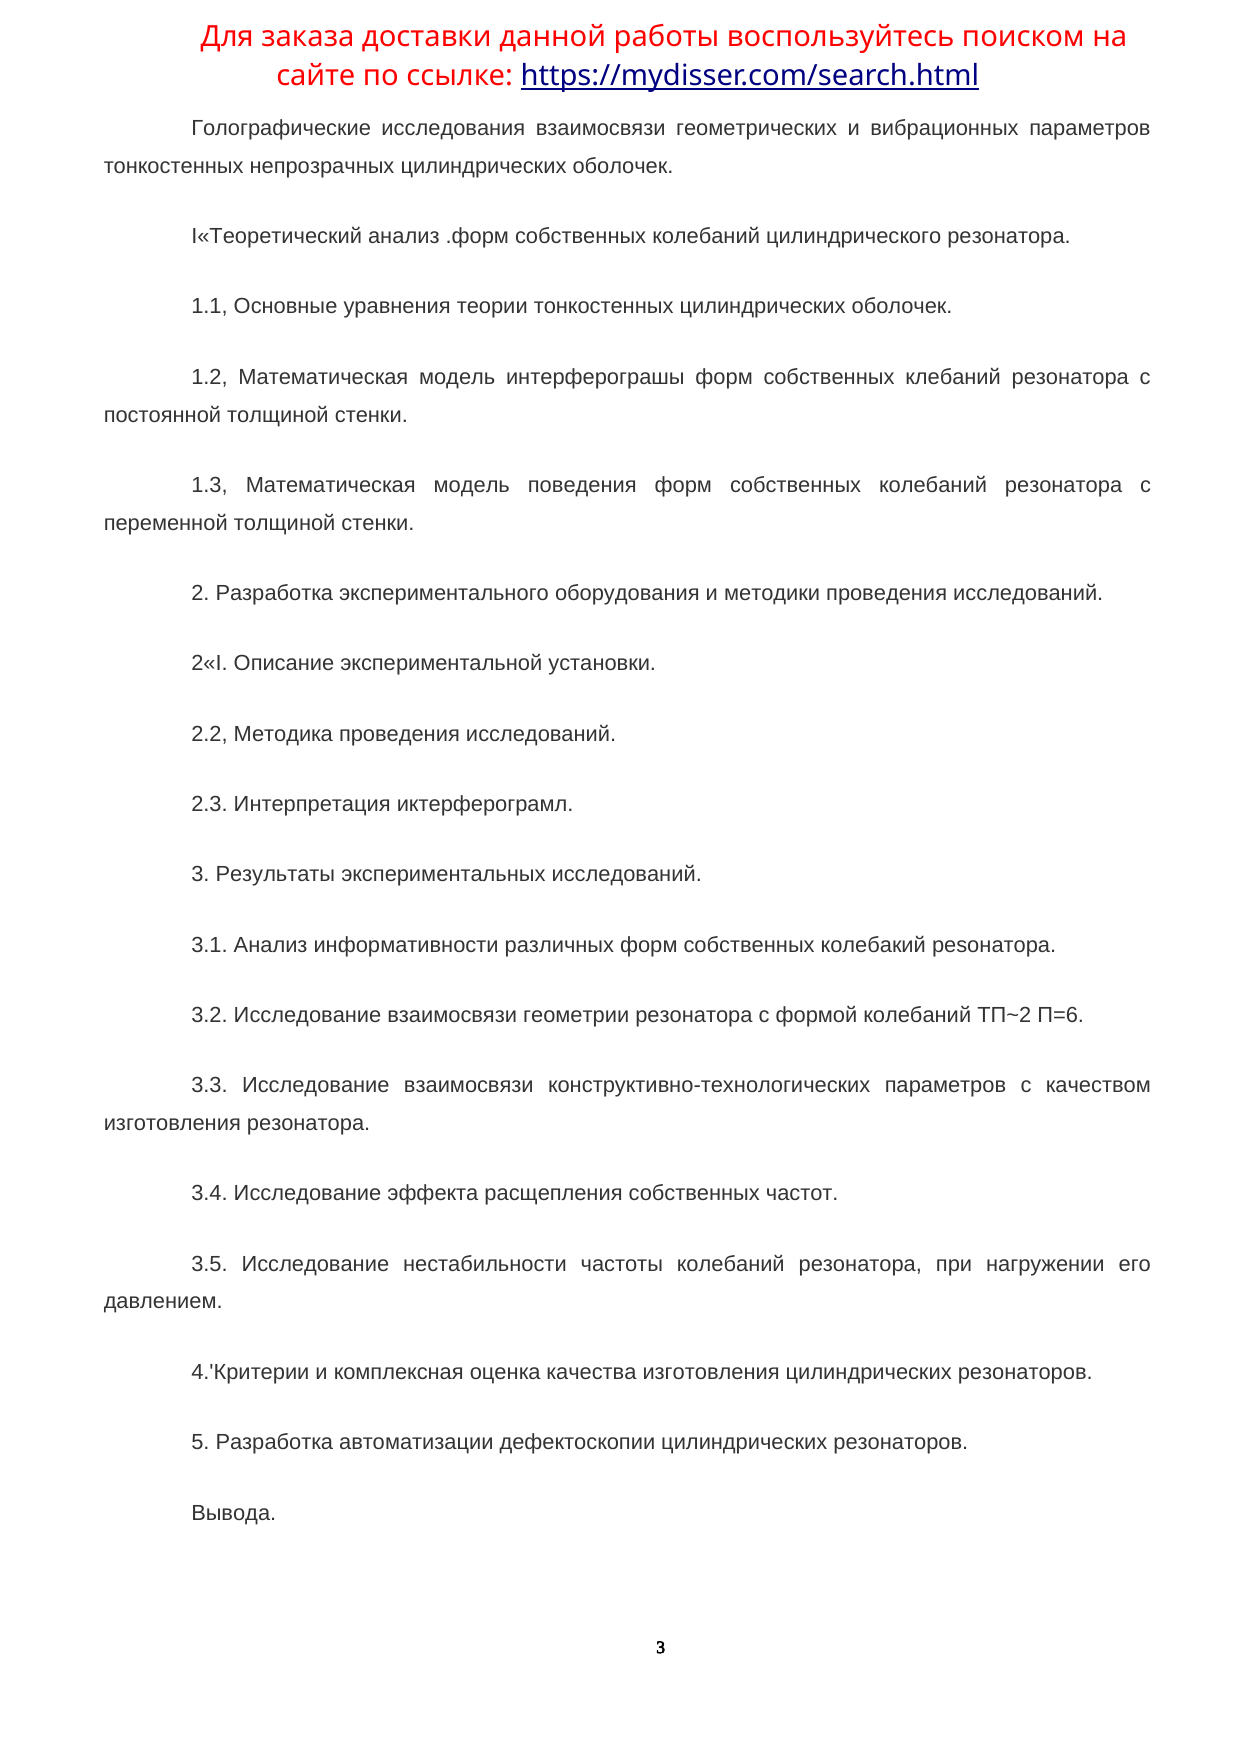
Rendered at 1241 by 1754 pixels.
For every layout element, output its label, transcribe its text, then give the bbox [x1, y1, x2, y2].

text Голографические исследования взаимосвязи геометрических и вибрационных параметров тонкостенных непрозрачных цилиндрических оболочек. [103, 115, 1152, 178]
text 2«I. Описание экспериментальной установки. [103, 650, 1152, 676]
text 3.3. Исследование взаимосвязи конструктивно-технологических параметров с качеством изготовления резонатора. [103, 1072, 1152, 1135]
text 5. Разработка автоматизации дефектоскопии цилиндрических резонаторов. [103, 1429, 1152, 1454]
text 1.2, Математическая модель интерферограшы форм собственных клебаний резонатора с постоянной толщиной стенки. [103, 364, 1152, 427]
text 3.1. Анализ информативности различных форм собственных колебакий pesoнатopa. [103, 932, 1152, 957]
text Вывода. [103, 1499, 1152, 1524]
text 2.3. Интерпретация иктерферограмл. [103, 791, 1152, 816]
text 3.5. Исследование нестабильности частоты колебаний резонатора, при нагружении его давлением. [103, 1251, 1152, 1314]
text 2. Разработка экспериментального оборудования и методики проведения исследований. [103, 580, 1152, 605]
text 1.1, Основные уравнения теории тонкостенных цилиндрических оболочек. [103, 293, 1152, 319]
text 1.3, Математическая модель поведения форм собственных колебаний резонатора с переменной толщиной стенки. [103, 472, 1152, 535]
text I«Теоретический анализ .форм собственных колебаний цилиндрического резонатора. [103, 223, 1152, 248]
text 4.'Критерии и комплексная оценка качества изготовления цилиндрических резонаторов. [103, 1359, 1152, 1384]
text 3.4. Исследование эффекта расщепления собственных частот. [103, 1180, 1152, 1206]
text 3. Результаты экспериментальных исследований. [103, 861, 1152, 886]
text 3.2. Исследование взаимосвязи геометрии резонатора с формой колебаний ТП~2 П=6. [103, 1002, 1152, 1027]
text 2.2, Методика проведения исследований. [103, 721, 1152, 746]
